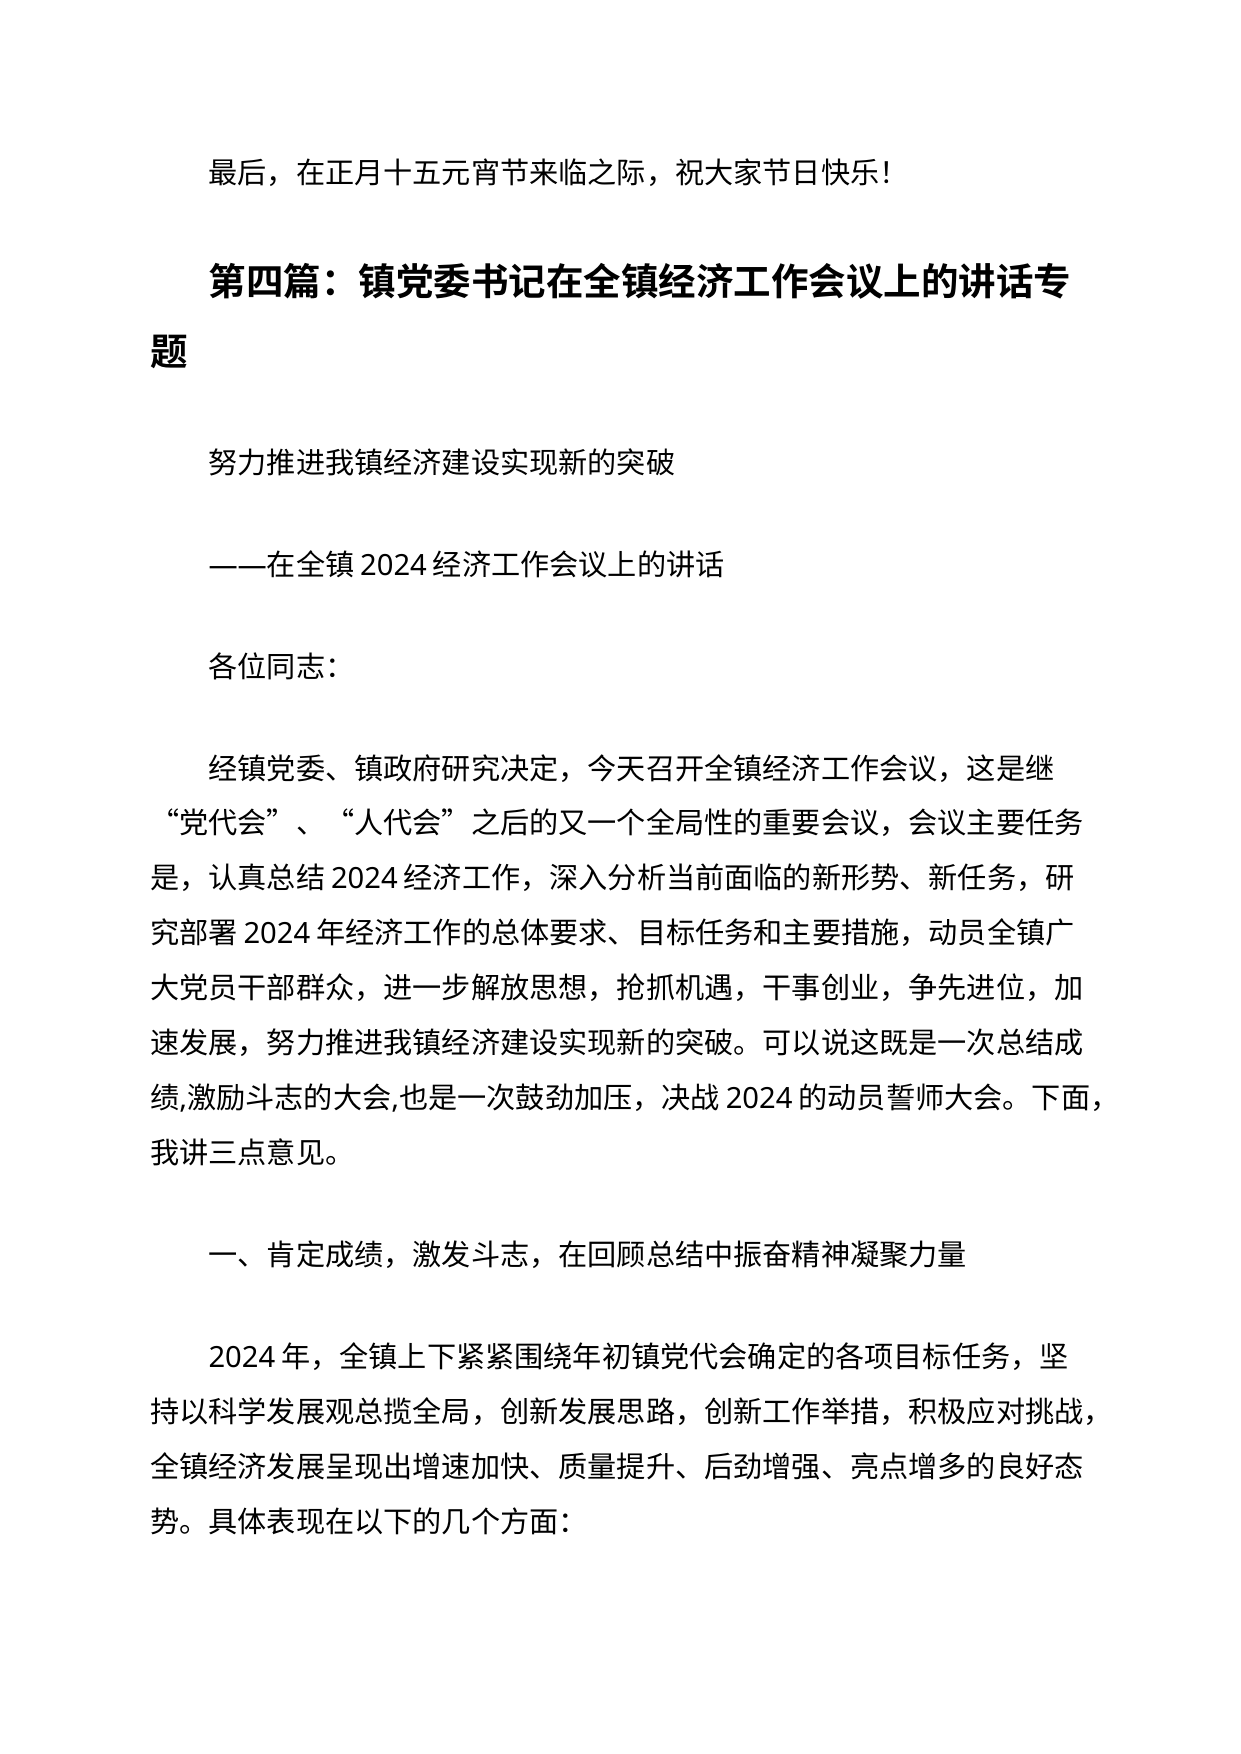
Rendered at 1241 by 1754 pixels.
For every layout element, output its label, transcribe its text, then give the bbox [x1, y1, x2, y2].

text 努力推进我镇经济建设实现新的突破 [150, 440, 1090, 482]
text 一、肯定成绩，激发斗志，在回顾总结中振奋精神凝聚力量 [150, 1232, 1090, 1274]
text 最后，在正月十五元宵节来临之际，祝大家节日快乐！ [150, 150, 1090, 192]
text 经镇党委、镇政府研究决定，今天召开全镇经济工作会议，这是继“党代会”、“人代会”之后的又一个全局性的重要会议，会议主要任务是，认真总结2024经济工作，深入分析当前面临的新形势、新任务，研究部署2024年经济工作的总体要求、目标任务和主要措施，动员全镇广大党员干部群众，进一步解放思想，抢抓机遇，干事创业，争先进位，加速发展，努力推进我镇经济建设实现新的突破。可以说这既是一次总结成绩,激励斗志的大会,也是一次鼓劲加压，决战2024的动员誓师大会。下面，我讲三点意见。 [150, 745, 1090, 1172]
text ——在全镇2024经济工作会议上的讲话 [150, 541, 1090, 584]
text 2024年，全镇上下紧紧围绕年初镇党代会确定的各项目标任务，坚持以科学发展观总揽全局，创新发展思路，创新工作举措，积极应对挑战，全镇经济发展呈现出增速加快、质量提升、后劲增强、亮点增多的良好态势。具体表现在以下的几个方面： [150, 1333, 1090, 1540]
text 第四篇：镇党委书记在全镇经济工作会议上的讲话专题 [150, 252, 1090, 377]
text 各位同志： [150, 643, 1090, 686]
